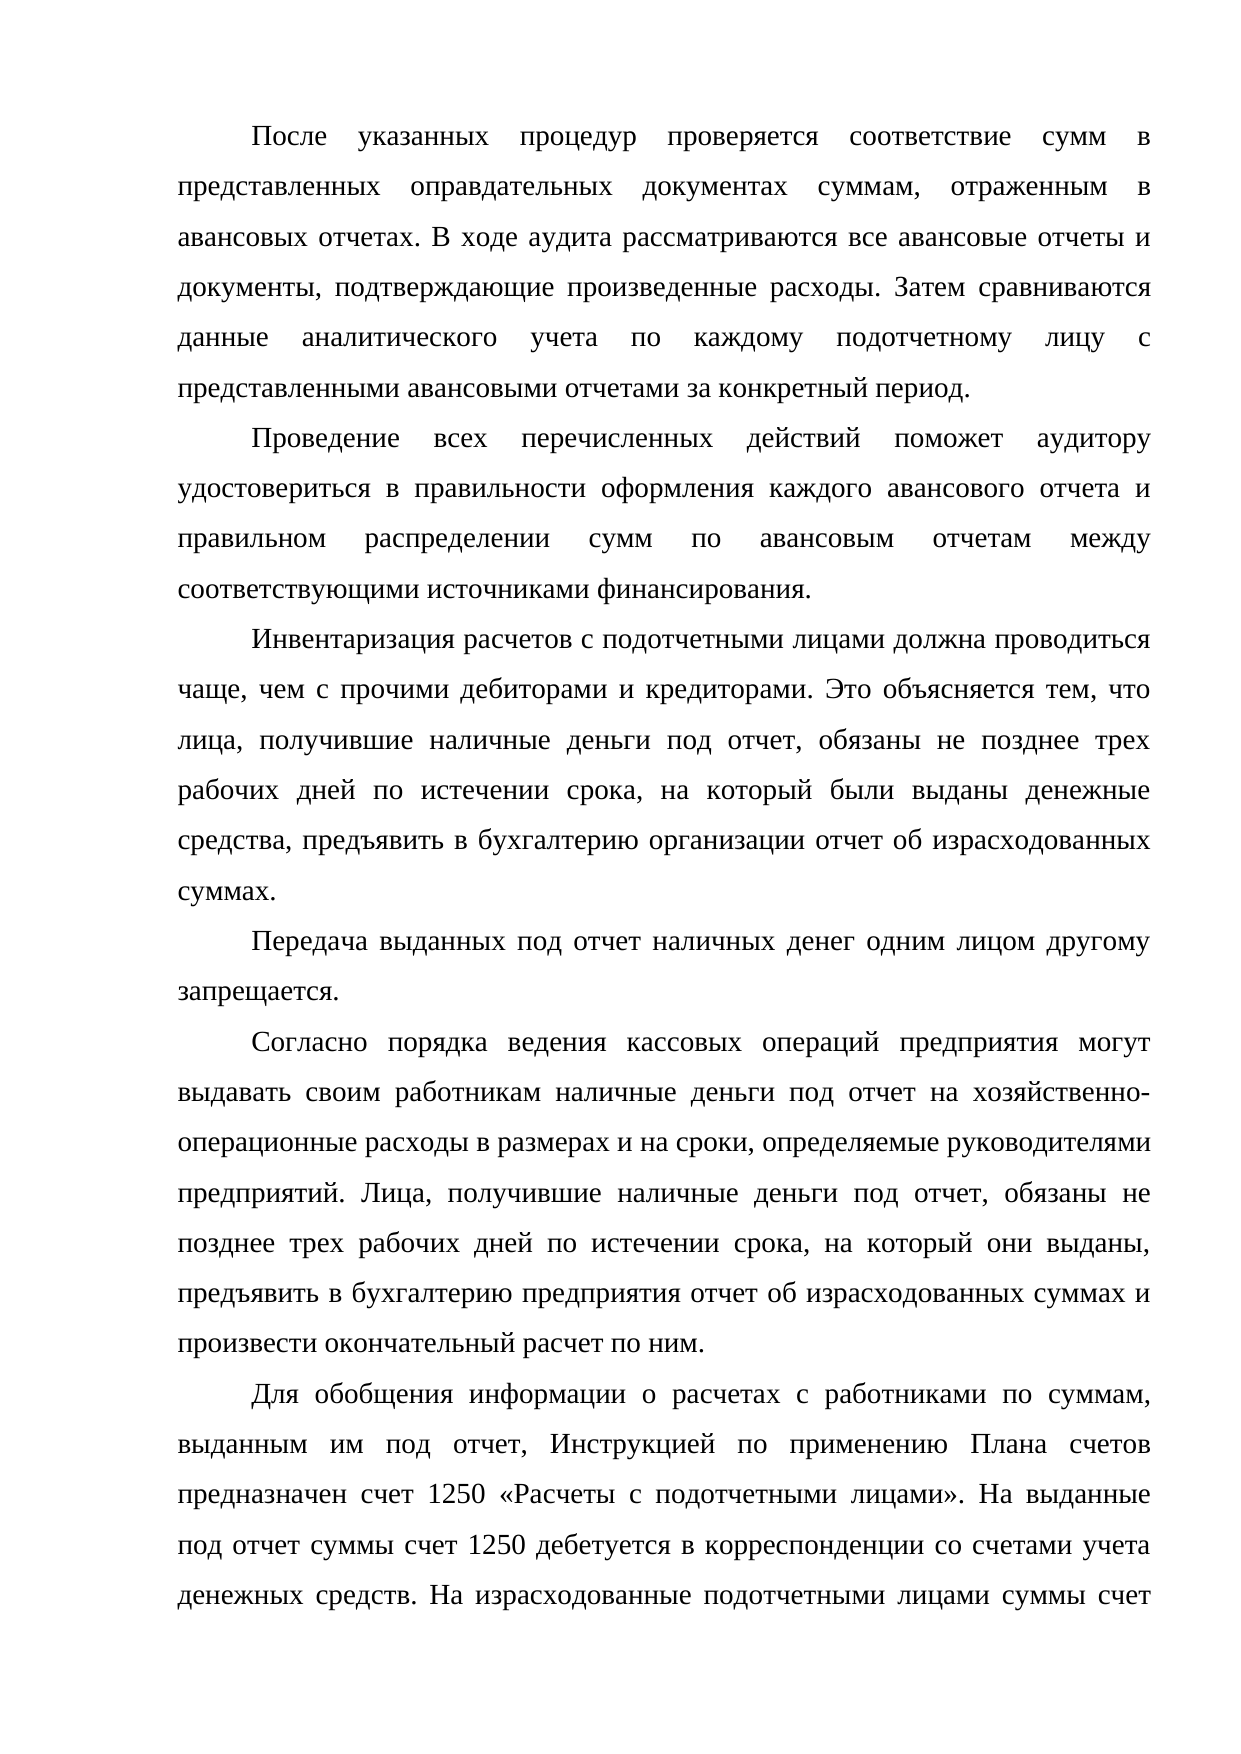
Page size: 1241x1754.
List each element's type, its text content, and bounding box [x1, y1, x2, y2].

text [177, 1376, 1152, 1611]
text Согласно порядка ведения кассовых операций предприятия могут выдавать своим работникам наличные деньги под отчет на хозяйственно-операционные расходы в размерах и на сроки, определяемые руководителями предприятий. Лица, получившие наличные деньги под отчет, обязаны не позднее трех рабочих дней по истечении срока, на который они выданы, предъявить в бухгалтерию предприятия отчет об израсходованных суммах и произвести окончательный расчет по ним. [177, 1024, 1152, 1359]
text Передача выданных под отчет наличных денег одним лицом другому запрещается. [177, 923, 1152, 1007]
text После указанных процедур проверяется соответствие сумм в представленных оправдательных документах суммам, отраженным в авансовых отчетах. В ходе аудита рассматриваются все авансовые отчеты и документы, подтверждающие произведенные расходы. Затем сравниваются данные аналитического учета по каждому подотчетному лицу с представленными авансовыми отчетами за конкретный период. [177, 118, 1152, 403]
text Проведение всех перечисленных действий поможет аудитору удостовериться в правильности оформления каждого авансового отчета и правильном распределении сумм по авансовым отчетам между соответствующими источниками финансирования. [177, 420, 1152, 604]
text Инвентаризация расчетов с подотчетными лицами должна проводиться чаще, чем с прочими дебиторами и кредиторами. Это объясняется тем, что лица, получившие наличные деньги под отчет, обязаны не позднее трех рабочих дней по истечении срока, на который были выданы денежные средства, предъявить в бухгалтерию организации отчет об израсходованных суммах. [177, 621, 1152, 906]
